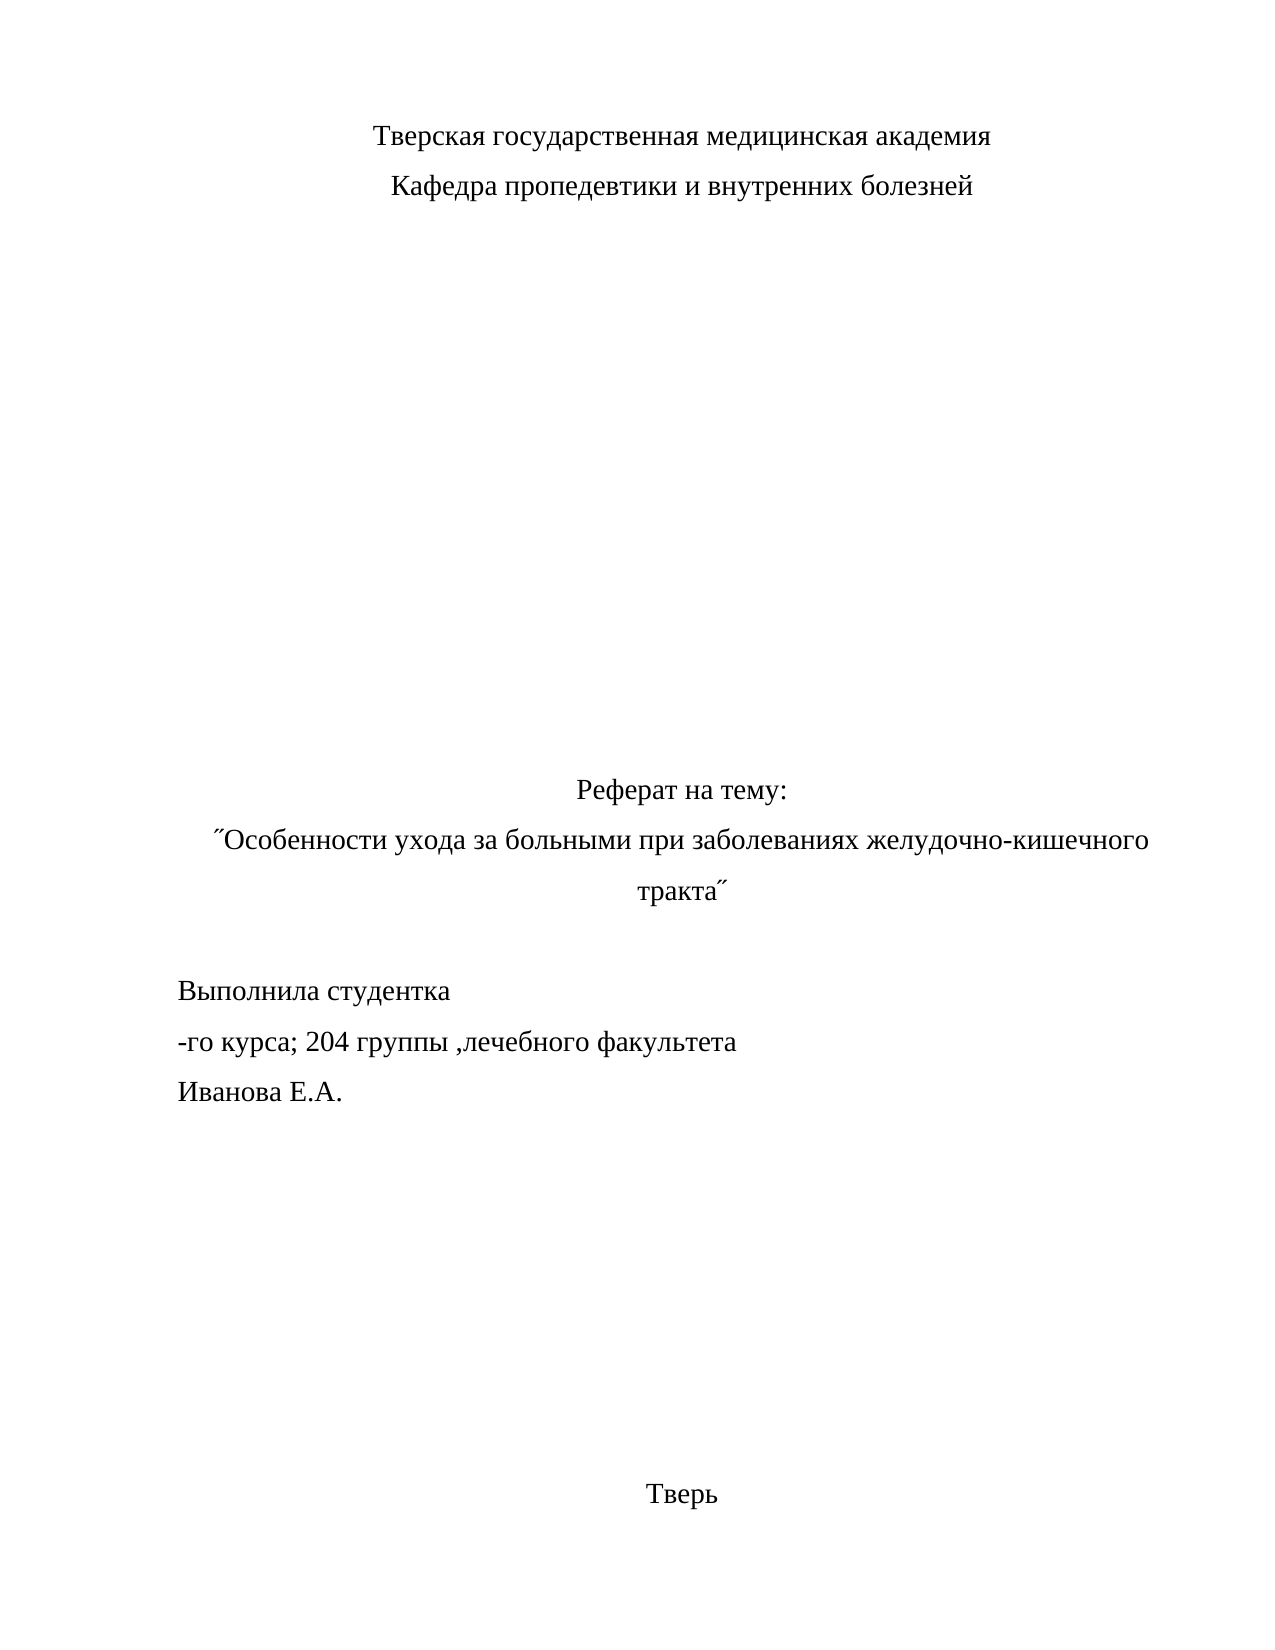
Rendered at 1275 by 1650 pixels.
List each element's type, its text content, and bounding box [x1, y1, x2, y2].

text Реферат на тему: [177, 772, 1186, 806]
text ˝Особенности ухода за больными при заболеваниях желудочно-кишечного тракта˝ [177, 822, 1186, 906]
text -го курса; 204 группы ,лечебного факультета [177, 1024, 1186, 1057]
text Кафедра пропедевтики и внутренних болезней [177, 168, 1186, 202]
text Выполнила студентка [177, 973, 1186, 1007]
text Тверь [177, 1477, 1186, 1510]
text Иванова Е.А. [177, 1074, 1186, 1108]
text Тверская государственная медицинская академия [177, 118, 1186, 152]
